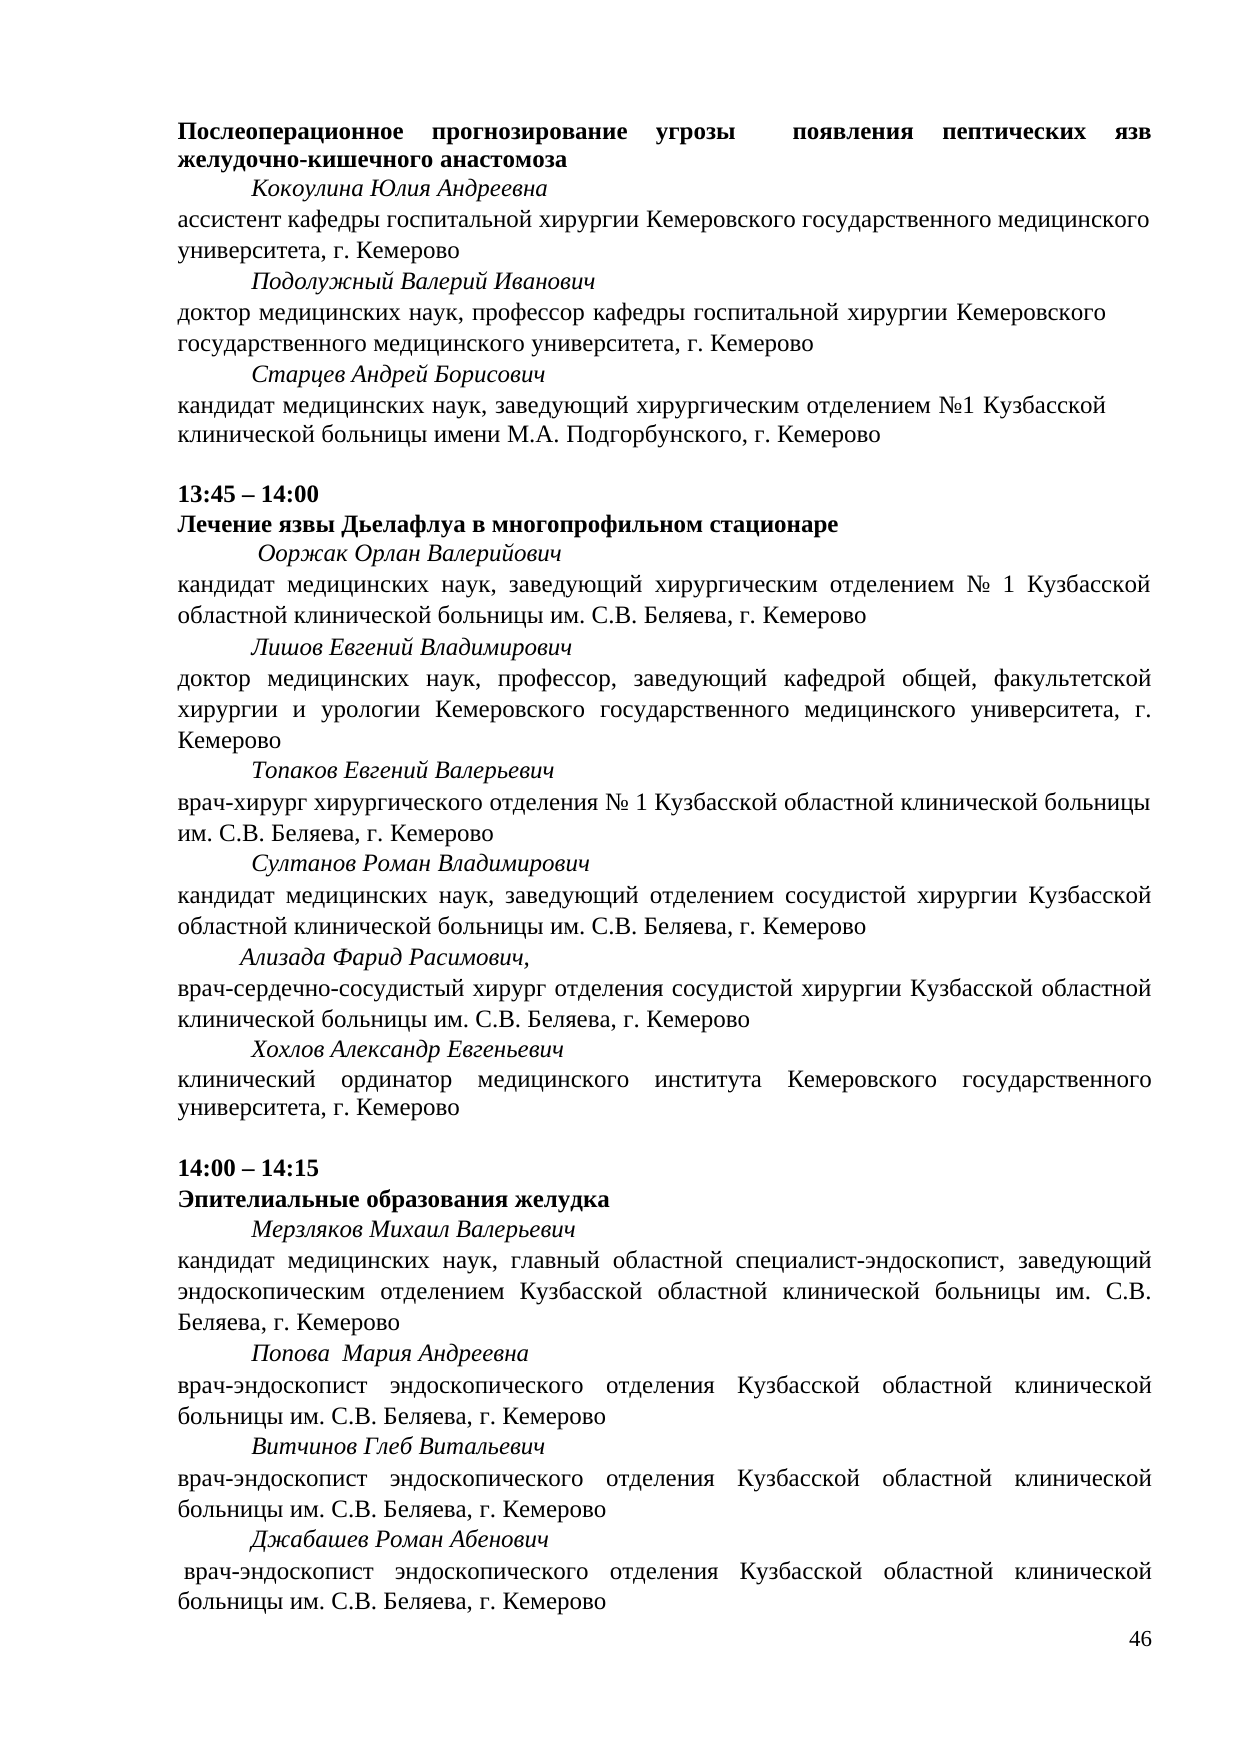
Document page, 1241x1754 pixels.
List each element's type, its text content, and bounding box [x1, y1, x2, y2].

text кандидат медицинских наук, заведующий отделением сосудистой хирургии Кузбасской областной клинической больницы им. С.В. Беляева, г. Кемерово [177, 880, 1152, 939]
text врач-сердечно-сосудистый хирург отделения сосудистой хирургии Кузбасской областной клинической больницы им. С.В. Беляева, г. Кемерово [177, 973, 1152, 1033]
text Старцев Андрей Борисович [251, 359, 1176, 388]
text врач-хирург хирургического отделения № 1 Кузбасской областной клинической больницы им. С.В. Беляева, г. Кемерово [177, 787, 1151, 847]
text 13:45 – 14:00 [177, 479, 1176, 508]
text Лечение язвы Дьелафлуа в многопрофильном стационаре [177, 510, 1176, 539]
text кандидат медицинских наук, главный областной специалист-эндоскопист, заведующий эндоскопическим отделением Кузбасской областной клинической больницы им. С.В. Беляева, г. Кемерово [177, 1245, 1152, 1336]
text Попова Мария Андреевна [251, 1338, 1176, 1367]
text Джабашев Роман Абенович [251, 1525, 1176, 1553]
text ассистент кафедры госпитальной хирургии Кемеровского государственного медицинского университета, г. Кемерово [177, 204, 1176, 264]
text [177, 1556, 1152, 1615]
text 14:00 – 14:15 [177, 1153, 1176, 1182]
text Ооржак Орлан Валерийович [257, 539, 1176, 567]
text кандидат медицинских наук, заведующий хирургическим отделением №1 Кузбасской клинической больницы имени М.А. Подгорбунского, г. Кемерово [177, 390, 1176, 447]
text Мерзляков Михаил Валерьевич [251, 1214, 1176, 1243]
text Витчинов Глеб Витальевич [251, 1432, 1176, 1460]
text Хохлов Александр Евгеньевич [251, 1035, 1176, 1064]
text врач-эндоскопист эндоскопического отделения Кузбасской областной клинической больницы им. С.В. Беляева, г. Кемерово [177, 1370, 1152, 1429]
text Послеоперационное прогнозирование угрозы появления пептических язв желудочно-кишечного анастомоза [177, 116, 1152, 173]
text Эпителиальные образования желудка [177, 1184, 1176, 1213]
text Ализада Фарид Расимович, [240, 942, 1176, 971]
text клинический ординатор медицинского института Кемеровского государственного университета, г. Кемерово [177, 1064, 1152, 1121]
text кандидат медицинских наук, заведующий хирургическим отделением № 1 Кузбасской областной клинической больницы им. С.В. Беляева, г. Кемерово [177, 569, 1151, 629]
text Султанов Роман Владимирович [251, 849, 1176, 878]
text Кокоулина Юлия Андреевна [251, 173, 1176, 202]
text доктор медицинских наук, профессор, заведующий кафедрой общей, факультетской хирургии и урологии Кемеровского государственного медицинского университета, г. Кемерово [177, 663, 1151, 754]
text Лишов Евгений Владимирович [251, 632, 1176, 661]
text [177, 1463, 1152, 1522]
text Топаков Евгений Валерьевич [251, 756, 1176, 784]
text доктор медицинских наук, профессор кафедры госпитальной хирургии Кемеровского государственного медицинского университета, г. Кемерово [177, 297, 1176, 357]
text Подолужный Валерий Иванович [251, 266, 1176, 295]
